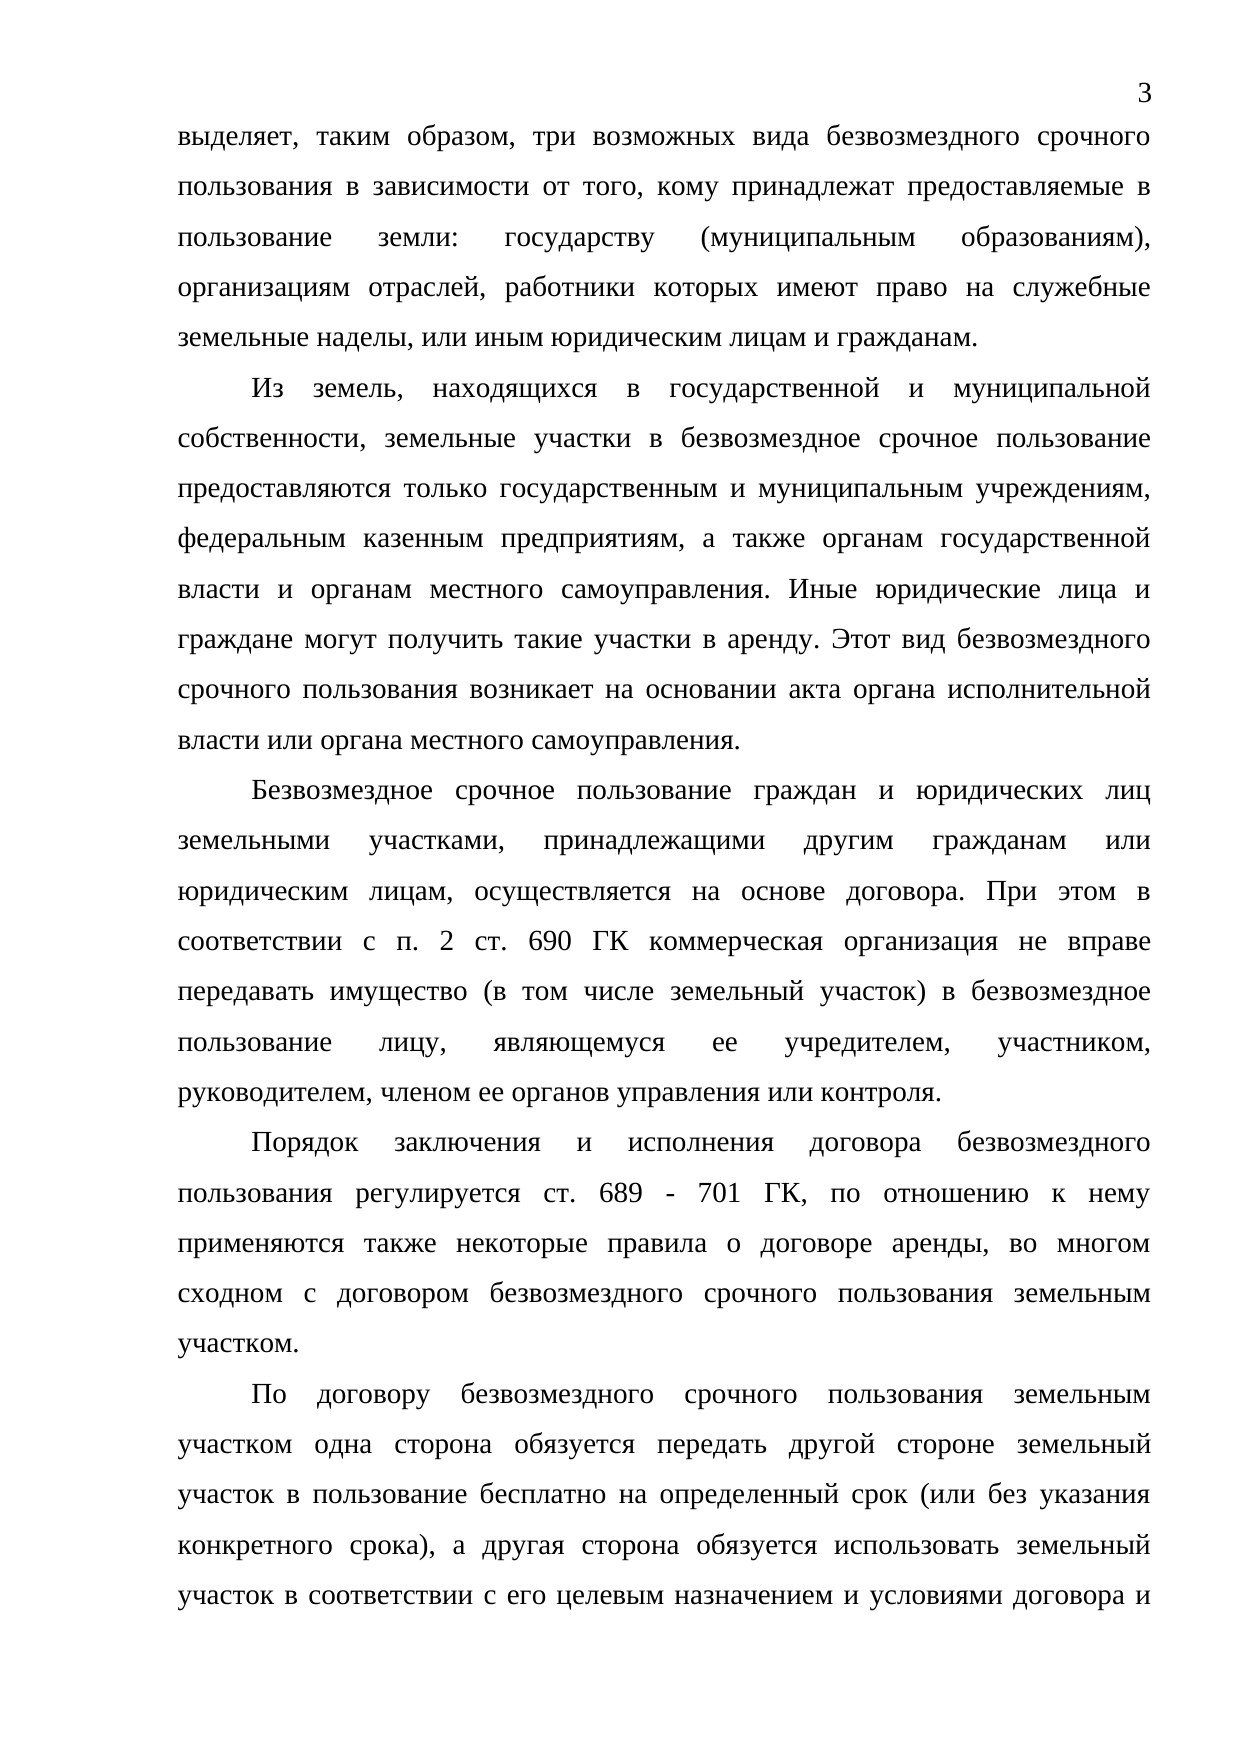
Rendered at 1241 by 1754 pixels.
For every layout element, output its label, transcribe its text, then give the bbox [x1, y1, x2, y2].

text Порядок заключения и исполнения договора безвозмездного пользования регулируется ст. 689 - 701 ГК, по отношению к нему применяются также некоторые правила о договоре аренды, во многом сходном с договором безвозмездного срочного пользования земельным участком. [177, 1124, 1152, 1359]
text Из земель, находящихся в государственной и муниципальной собственности, земельные участки в безвозмездное срочное пользование предоставляются только государственным и муниципальным учреждениям, федеральным казенным предприятиям, а также органам государственной власти и органам местного самоуправления. Иные юридические лица и граждане могут получить такие участки в аренду. Этот вид безвозмездного срочного пользования возникает на основании акта органа исполнительной власти или органа местного самоуправления. [177, 370, 1152, 755]
text Безвозмездное срочное пользование граждан и юридических лиц земельными участками, принадлежащими другим гражданам или юридическим лицам, осуществляется на основе договора. При этом в соответствии с п. 2 ст. 690 ГК коммерческая организация не вправе передавать имущество (в том числе земельный участок) в безвозмездное пользование лицу, являющемуся ее учредителем, участником, руководителем, членом ее органов управления или контроля. [177, 772, 1152, 1108]
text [177, 1376, 1152, 1611]
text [177, 118, 1152, 353]
